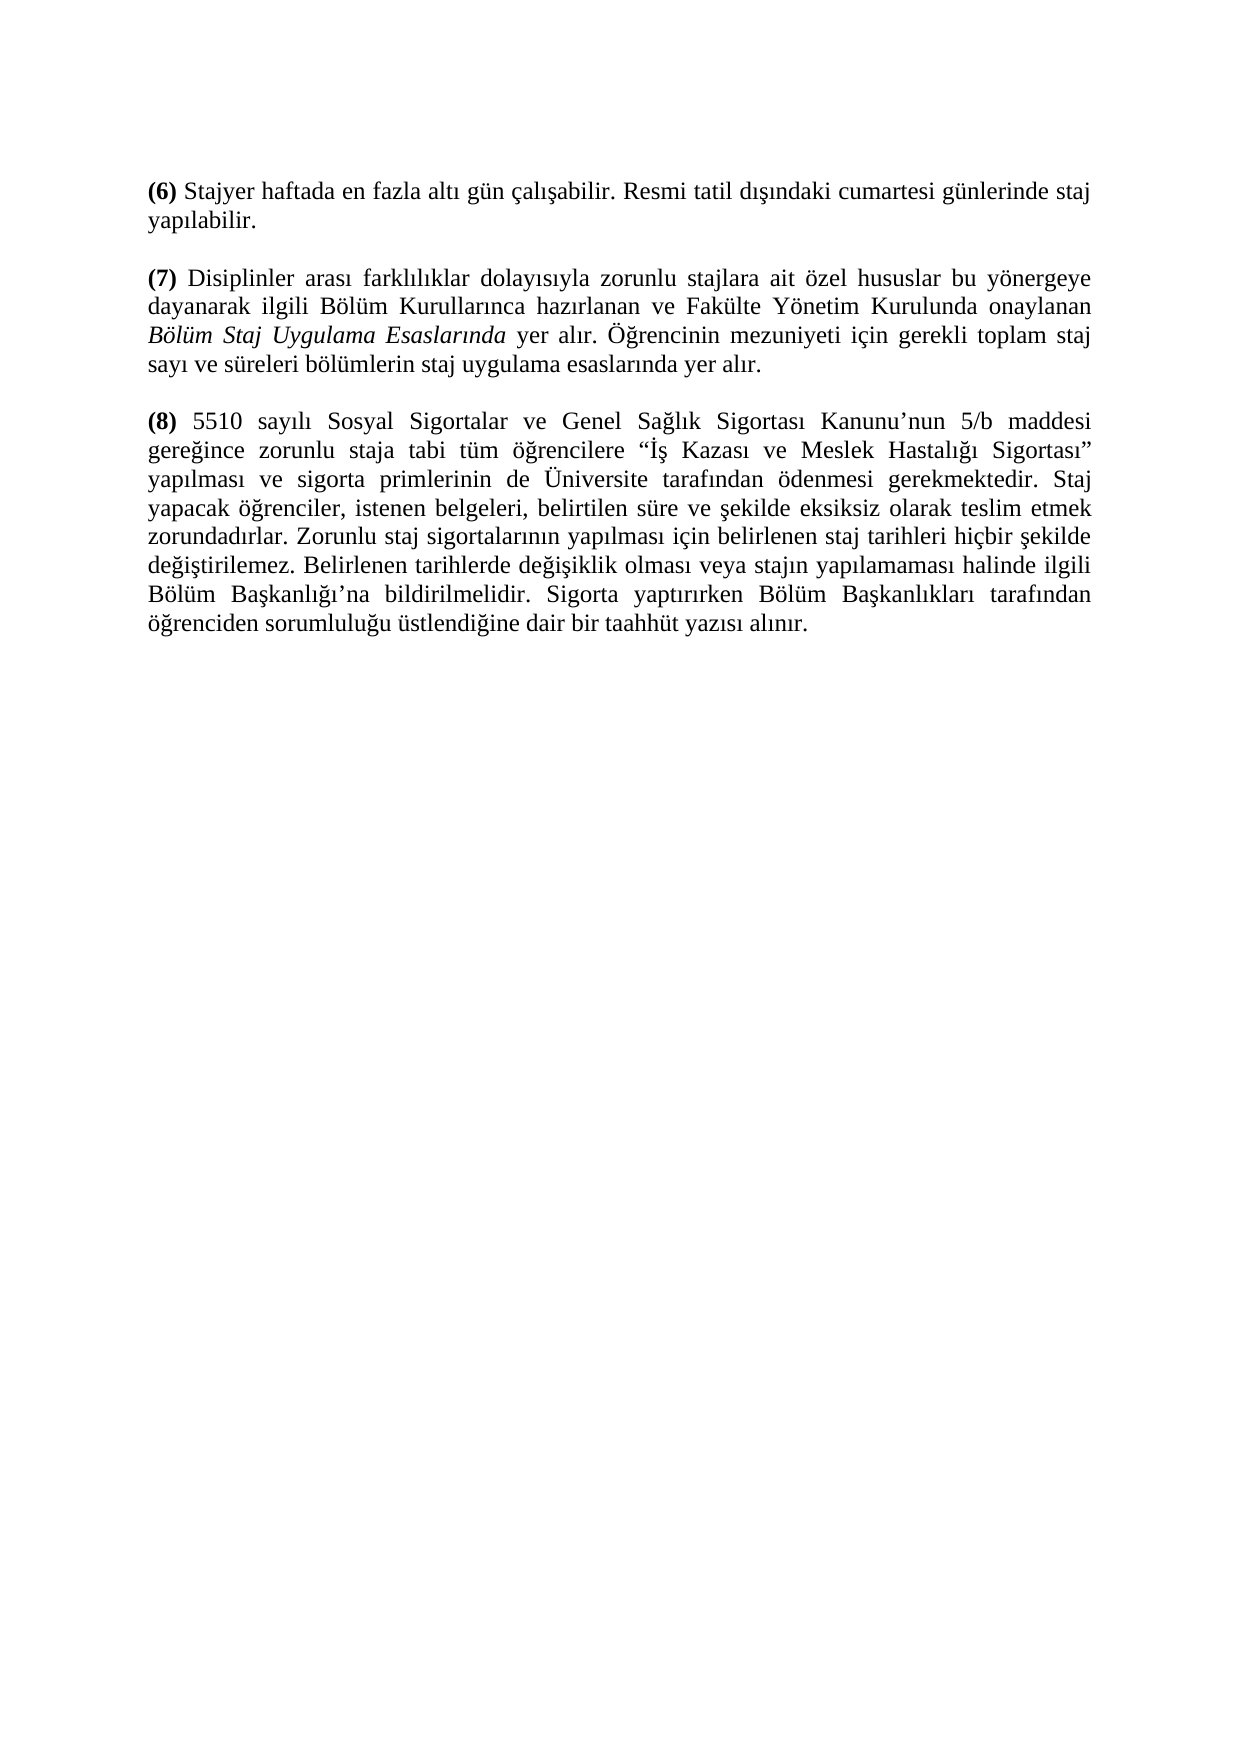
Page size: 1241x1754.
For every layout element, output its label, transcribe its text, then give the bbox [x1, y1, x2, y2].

text (8) 5510 sayılı Sosyal Sigortalar ve Genel Sağlık Sigortası Kanunu’nun 5/b maddesi gereğince zorunlu staja tabi tüm öğrencilere “İş Kazası ve Meslek Hastalığı Sigortası” yapılması ve sigorta primlerinin de Üniversite tarafından ödenmesi gerekmektedir. Staj yapacak öğrenciler, istenen belgeleri, belirtilen süre ve şekilde eksiksiz olarak teslim etmek zorundadırlar. Zorunlu staj sigortalarının yapılması için belirlenen staj tarihleri hiçbir şekilde değiştirilemez. Belirlenen tarihlerde değişiklik olması veya stajın yapılamaması halinde ilgili Bölüm Başkanlığı’na bildirilmelidir. Sigorta yaptırırken Bölüm Başkanlıkları tarafından öğrenciden sorumluluğu üstlendiğine dair bir taahhüt yazısı alınır. [148, 406, 1093, 636]
text (6) Stajyer haftada en fazla altı gün çalışabilir. Resmi tatil dışındaki cumartesi günlerinde staj yapılabilir. [148, 176, 1093, 234]
text (7) Disiplinler arası farklılıklar dolayısıyla zorunlu stajlara ait özel hususlar bu yönergeye dayanarak ilgili Bölüm Kurullarınca hazırlanan ve Fakülte Yönetim Kurulunda onaylanan Bölüm Staj Uygulama Esaslarında yer alır. Öğrencinin mezuniyeti için gerekli toplam staj sayı ve süreleri bölümlerin staj uygulama esaslarında yer alır. [148, 263, 1093, 378]
